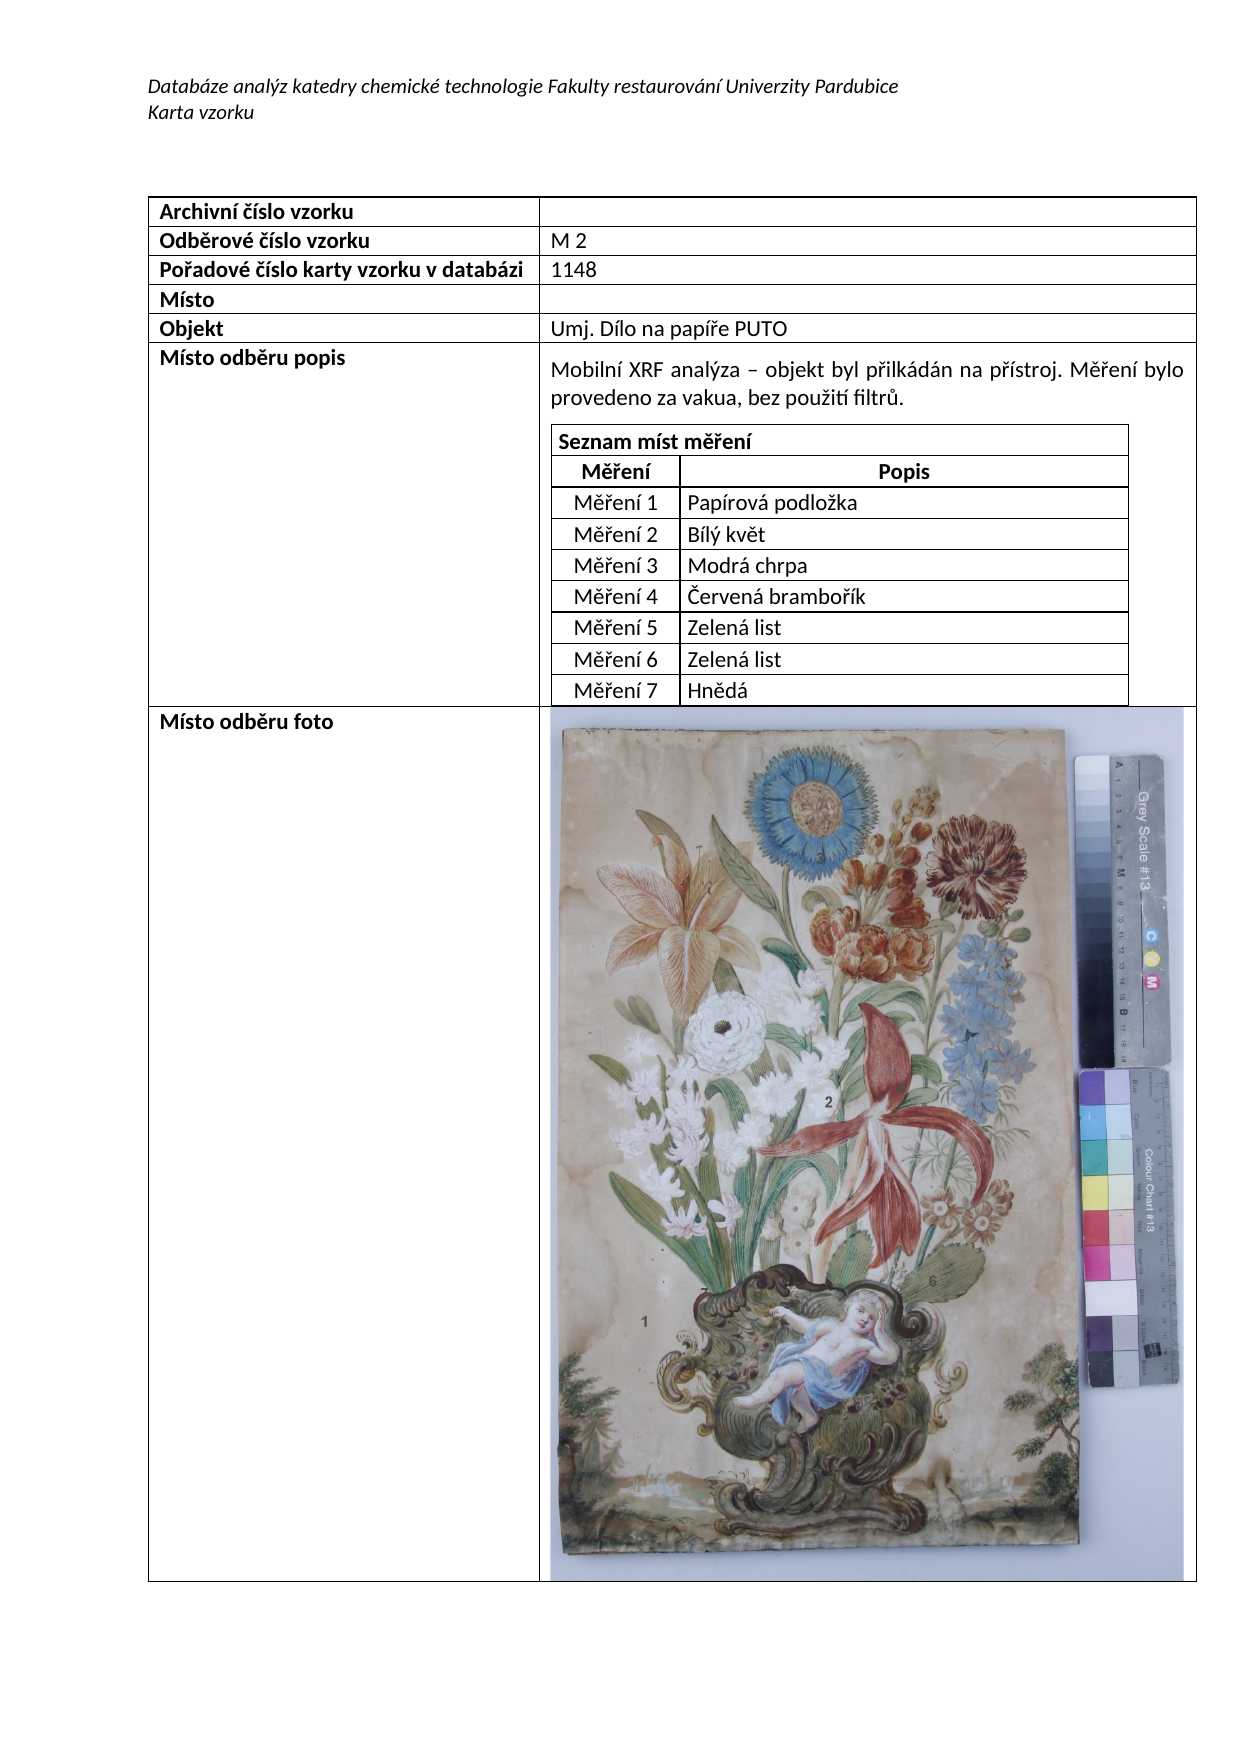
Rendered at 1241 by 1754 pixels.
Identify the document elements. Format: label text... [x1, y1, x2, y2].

table_cell Místo odběru popis [149, 343, 539, 706]
table_cell Objekt [149, 314, 539, 342]
table_cell Místo [149, 285, 539, 313]
table_cell Umj. Dílo na papíře PUTO [540, 314, 1196, 342]
table_cell Pořadové číslo karty vzorku v databázi [149, 256, 539, 284]
table_cell Mobilní XRF analýza – objekt byl přilkádán na přístroj. Měření bylo provedeno za vakua, bez použití filtrů. [540, 343, 1196, 706]
table_cell Odběrové číslo vzorku [149, 227, 539, 254]
table_header Archivní číslo vzorku [149, 198, 539, 226]
table_cell [540, 285, 1196, 313]
picture [550, 707, 1184, 1581]
table_cell M 2 [540, 227, 1196, 254]
table_header [540, 198, 1196, 226]
table_cell [1184, 707, 1196, 1581]
table_cell [540, 707, 550, 1581]
table_cell Místo odběru foto [149, 707, 539, 1581]
table_cell 1148 [540, 256, 1196, 284]
